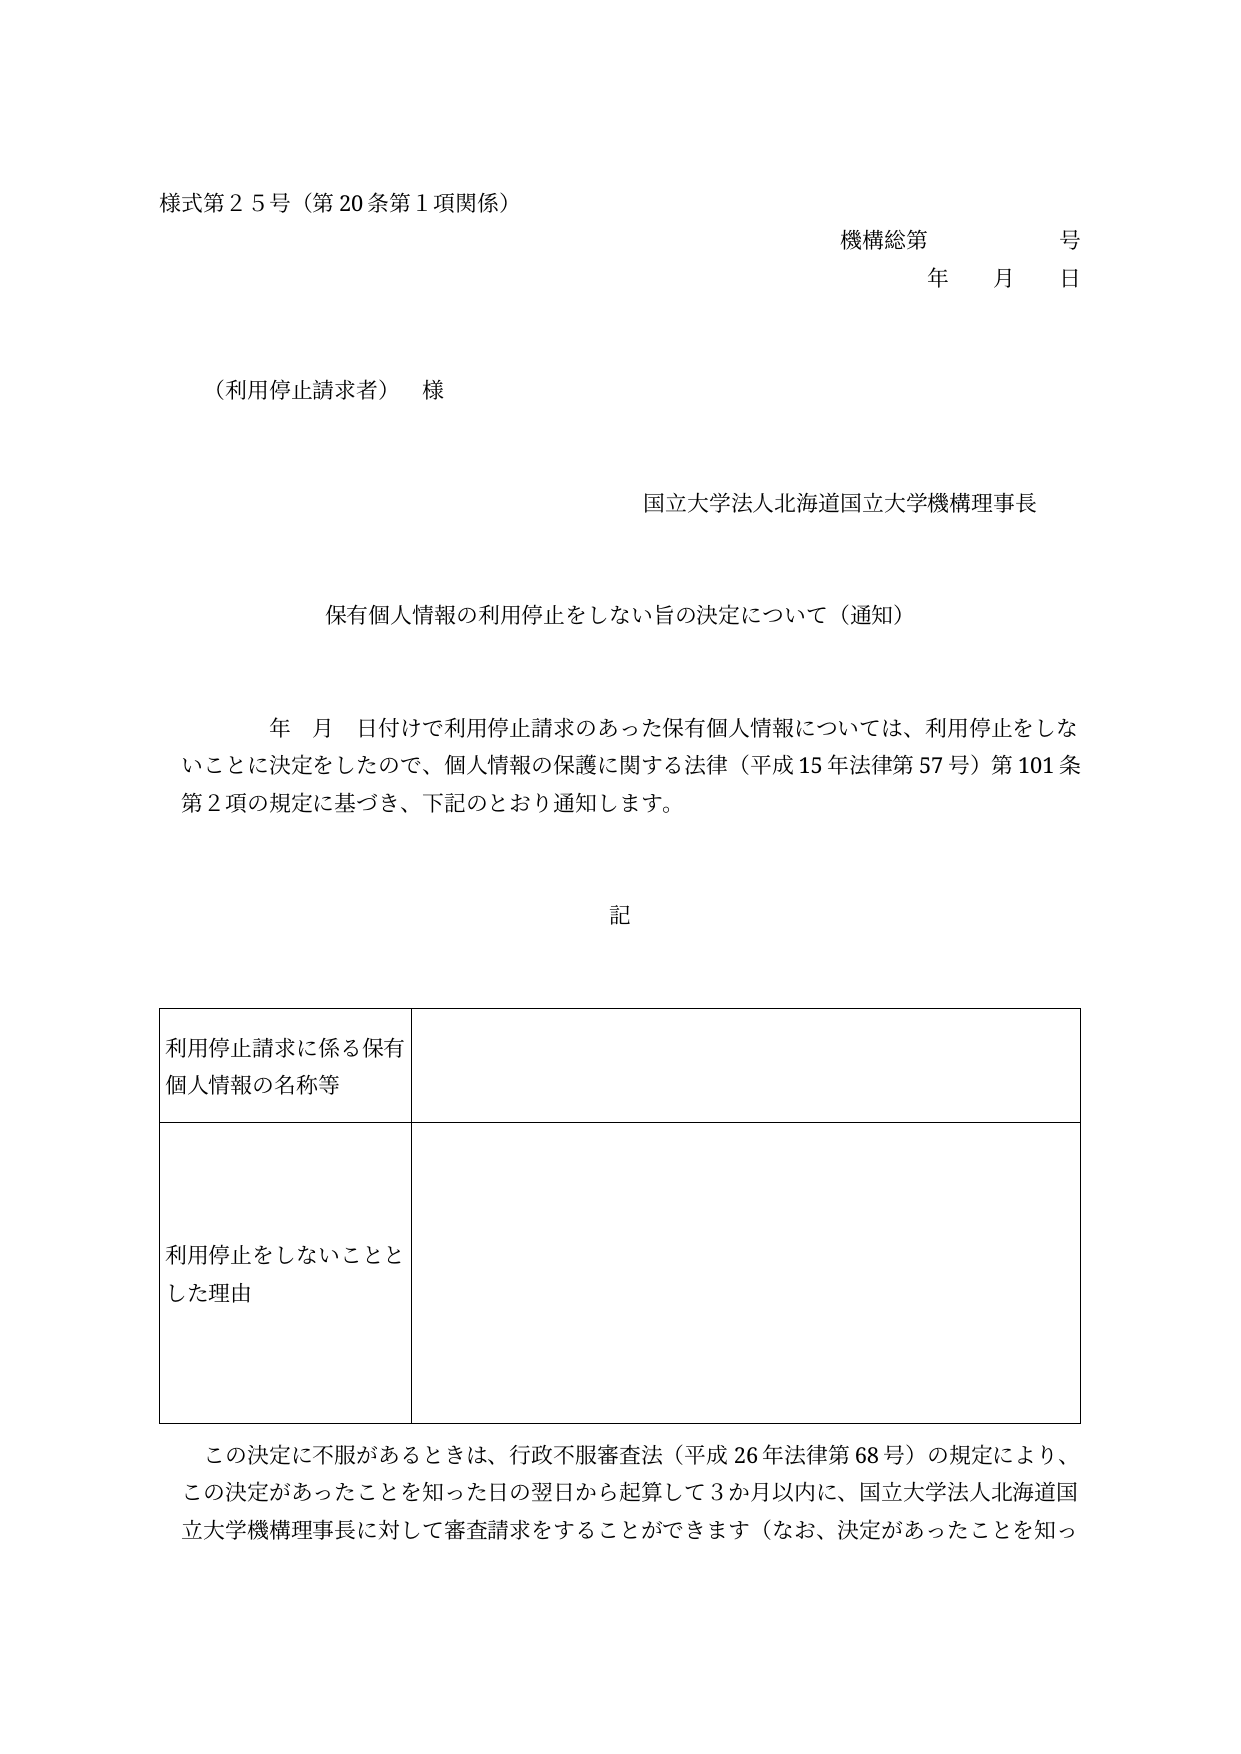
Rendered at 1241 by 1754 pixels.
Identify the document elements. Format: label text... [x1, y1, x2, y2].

table_header [412, 1009, 1080, 1122]
text 保有個人情報の利用停止をしない旨の決定について（通知） [159, 596, 1081, 633]
text 年 月 日 [159, 258, 1081, 296]
text 年 月 日付けで利用停止請求のあった保有個人情報については、利用停止をしないことに決定をしたので、個人情報の保護に関する法律（平成15年法律第57号）第101条第２項の規定に基づき、下記のとおり通知します。 [159, 708, 1081, 821]
text 様式第２５号（第20条第１項関係） [159, 183, 1081, 221]
text 機構総第 号 [159, 221, 1081, 258]
table_cell [412, 1123, 1080, 1423]
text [181, 1435, 1081, 1548]
table_header 利用停止請求に係る保有個人情報の名称等 [160, 1009, 411, 1122]
text 国立大学法人北海道国立大学機構理事長 [159, 483, 1037, 521]
text 記 [159, 896, 1081, 933]
text （利用停止請求者） 様 [159, 371, 1081, 408]
table_cell 利用停止をしないこととした理由 [160, 1123, 411, 1423]
